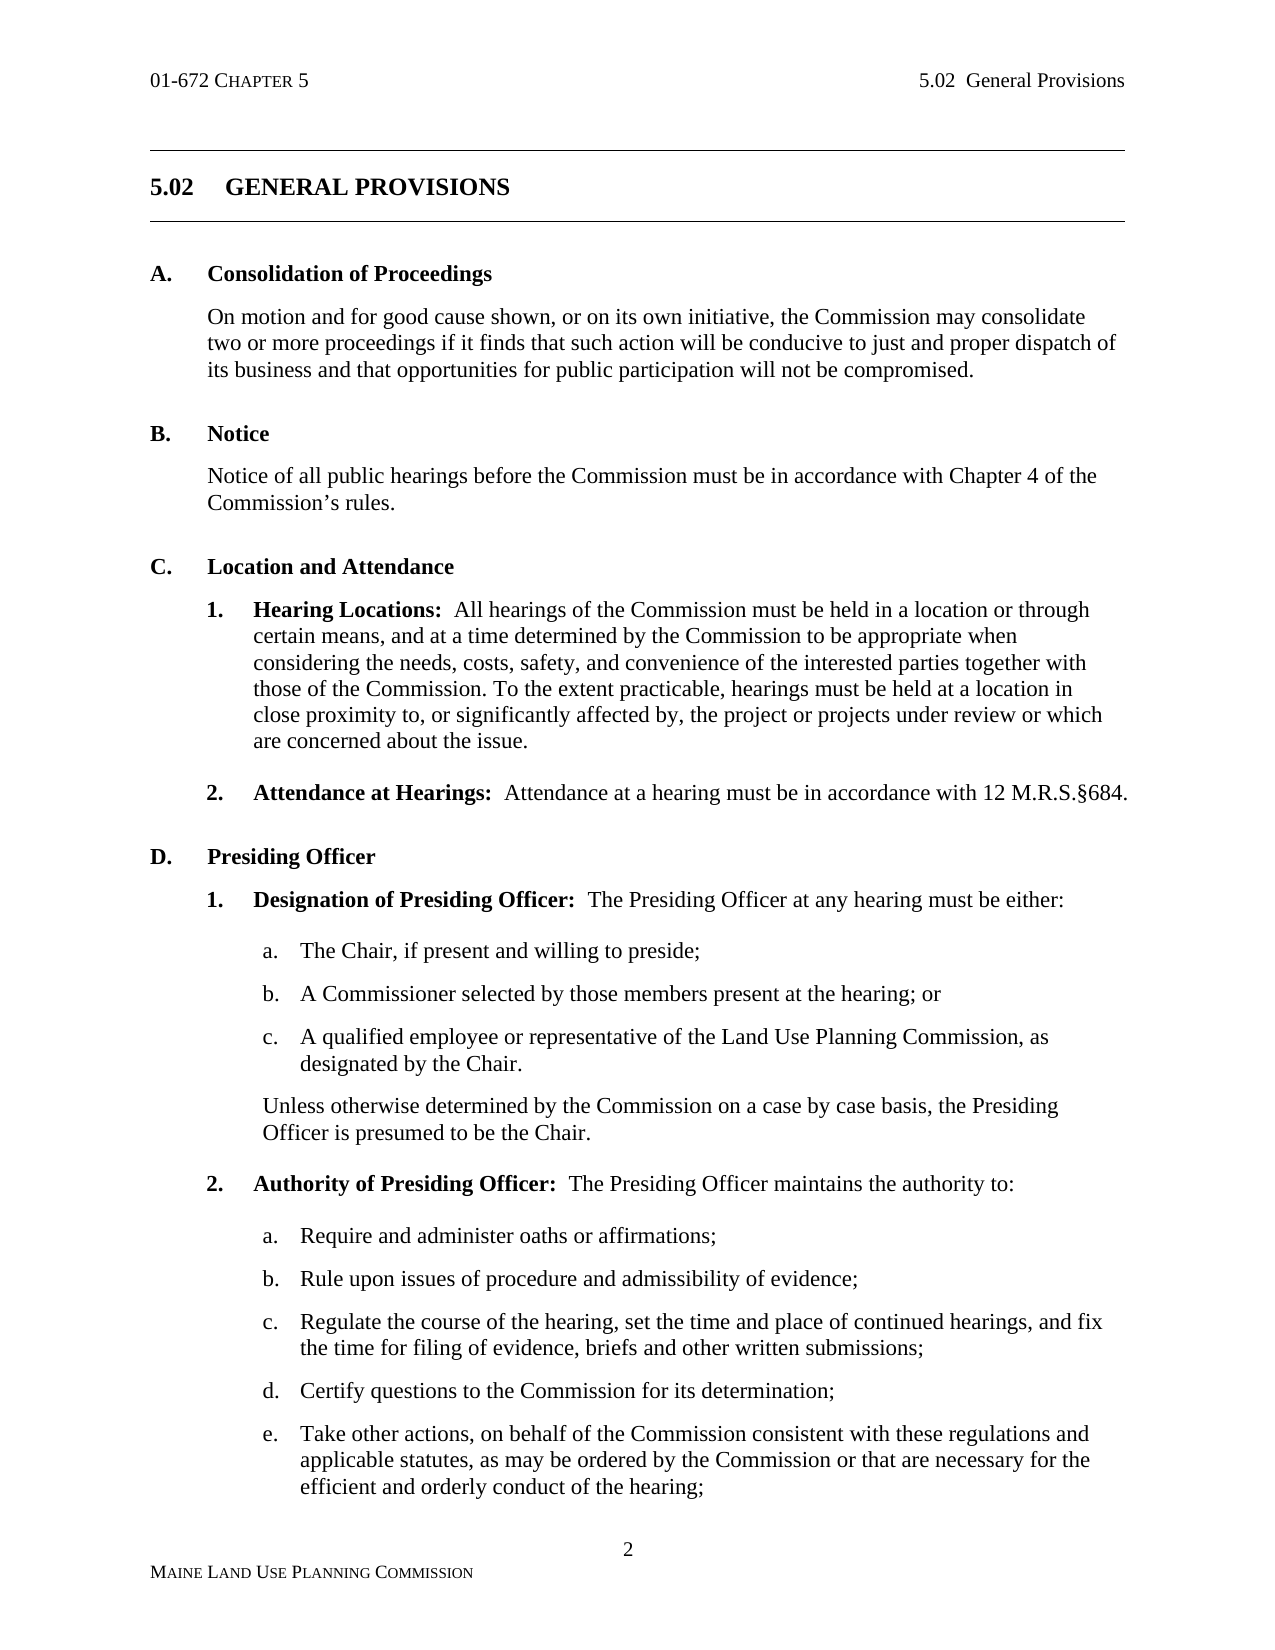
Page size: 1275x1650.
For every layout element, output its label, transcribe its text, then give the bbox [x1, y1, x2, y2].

text e. Take other actions, on behalf of the Commission consistent with these regulations and applicable statutes, as may be ordered by the Commission or that are necessary for the efficient and orderly conduct of the hearing; [262, 1420, 1125, 1499]
text c. A qualified employee or representative of the Land Use Planning Commission, as designated by the Chair. [262, 1023, 1125, 1076]
subtitle D. Presiding Officer [150, 843, 1125, 869]
list Designation of Presiding Officer: The Presiding Officer at any hearing must be either: [206, 886, 1125, 912]
subtitle 5.02 General Provisions [150, 151, 1125, 221]
text On motion and for good cause shown, or on its own initiative, the Commission may consolidate two or more proceedings if it finds that such action will be conducive to just and proper dispatch of its business and that opportunities for public participation will not be compromised. [207, 303, 1125, 382]
list Attendance at Hearings: Attendance at a hearing must be in accordance with 12 M.R.S.§684. [206, 779, 1144, 805]
text Unless otherwise determined by the Commission on a case by case basis, the Presiding Officer is presumed to be the Chair. [262, 1093, 1125, 1145]
text a. Require and administer oaths or affirmations; [262, 1222, 1125, 1248]
text Notice of all public hearings before the Commission must be in accordance with Chapter 4 of the Commission’s rules. [207, 463, 1125, 515]
text c. Regulate the course of the hearing, set the time and place of continued hearings, and fix the time for filing of evidence, briefs and other written submissions; [262, 1308, 1125, 1360]
list Authority of Presiding Officer: The Presiding Officer maintains the authority to: [206, 1170, 1125, 1197]
subtitle A. Consolidation of Proceedings [150, 260, 1125, 286]
subtitle B. Notice [150, 419, 1125, 446]
text b. Rule upon issues of procedure and admissibility of evidence; [262, 1265, 1125, 1291]
text b. A Commissioner selected by those members present at the hearing; or [262, 980, 1125, 1007]
text d. Certify questions to the Commission for its determination; [262, 1377, 1125, 1403]
text a. The Chair, if present and willing to preside; [262, 937, 1125, 963]
list Hearing Locations: All hearings of the Commission must be held in a location or through certain means, and at a time determined by the Commission to be appropriate when considering the needs, costs, safety, and convenience of the interested parties together with those of the Commission. To the extent practicable, hearings must be held at a location in close proximity to, or significantly affected by, the project or projects under review or which are concerned about the issue. [206, 596, 1125, 754]
subtitle C. Location and Attendance [150, 553, 1125, 579]
